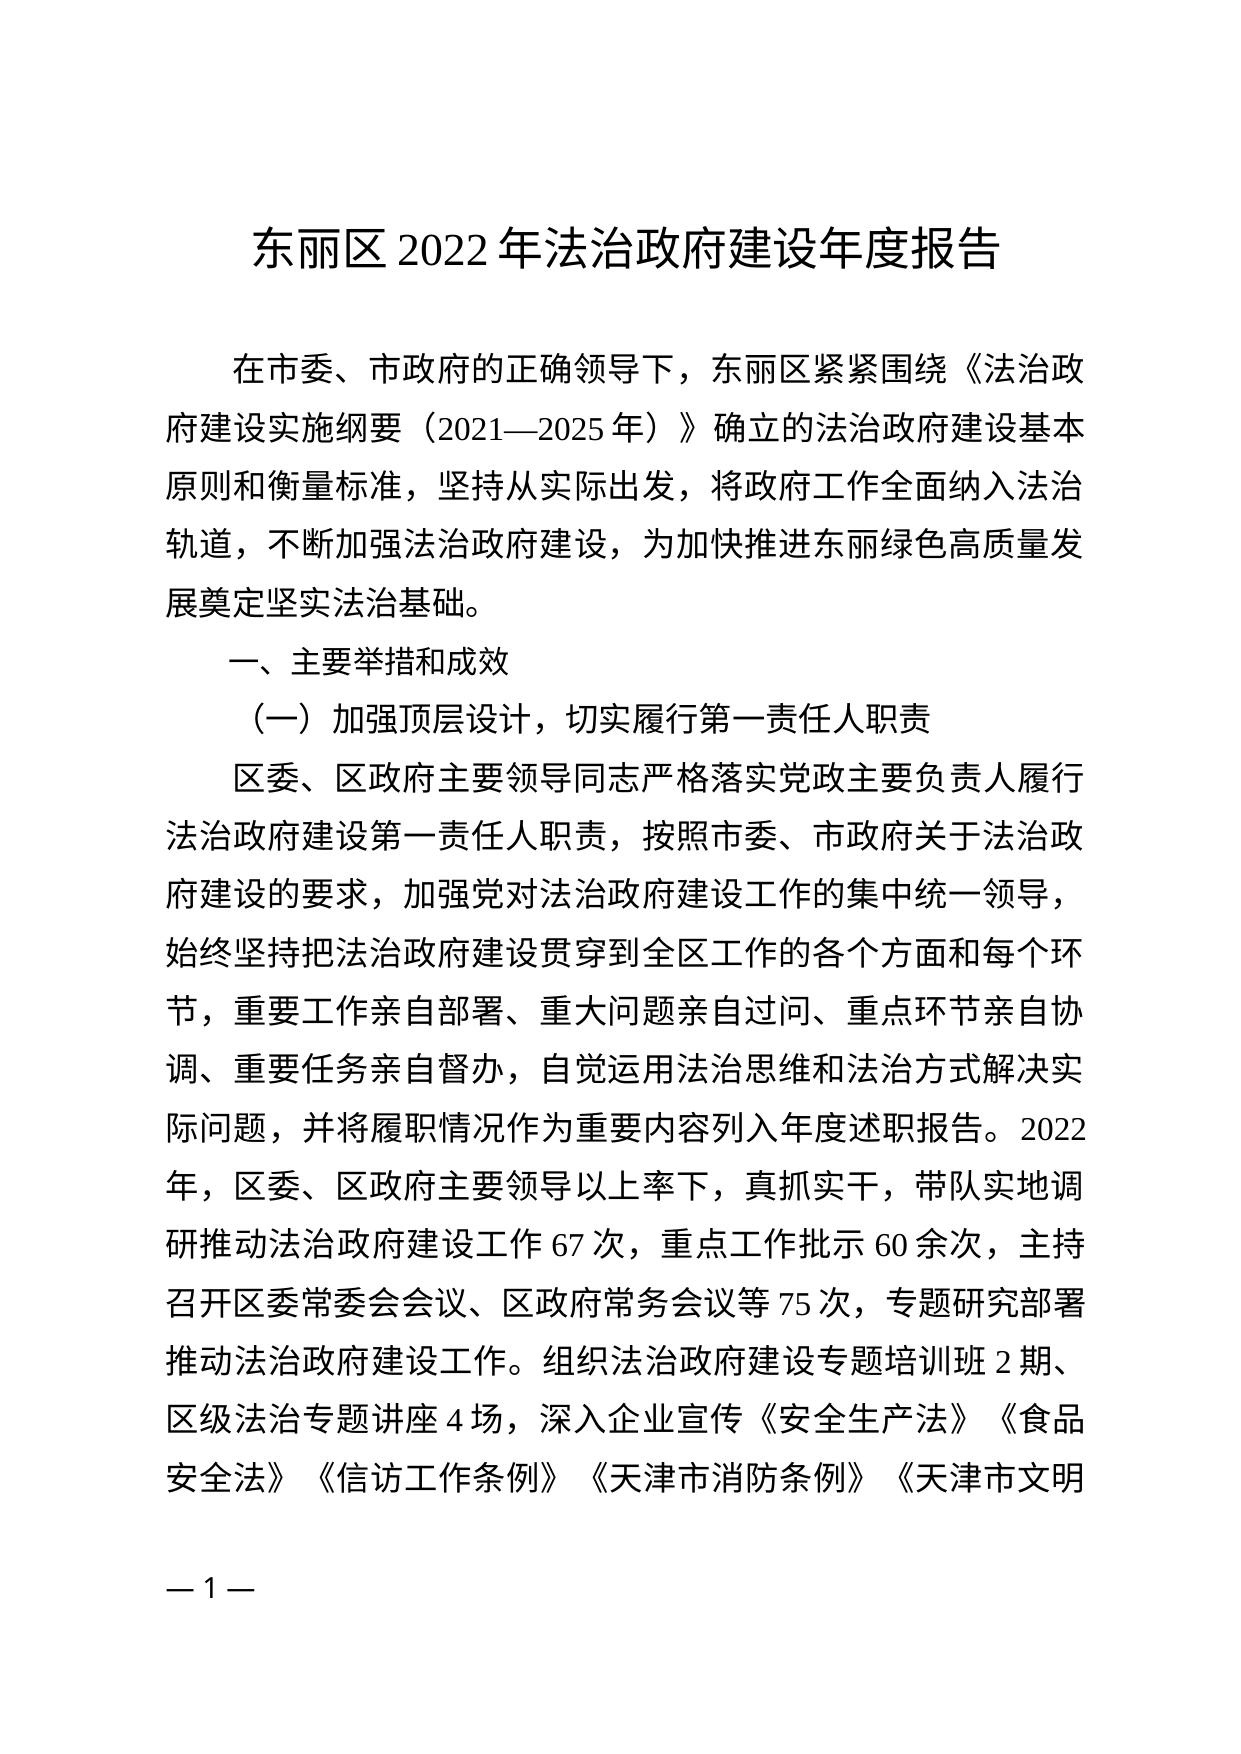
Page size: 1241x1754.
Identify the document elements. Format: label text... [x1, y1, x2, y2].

text 东丽区2022年法治政府建设年度报告 [165, 218, 1087, 277]
text 在市委、市政府的正确领导下，东丽区紧紧围绕《法治政府建设实施纲要（2021—2025年）》确立的法治政府建设基本原则和衡量标准，坚持从实际出发，将政府工作全面纳入法治轨道，不断加强法治政府建设，为加快推进东丽绿色高质量发展奠定坚实法治基础。 [165, 335, 1087, 627]
text 一、主要举措和成效 [165, 627, 1087, 685]
text （一）加强顶层设计，切实履行第一责任人职责 [165, 685, 1087, 743]
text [165, 743, 1087, 1502]
